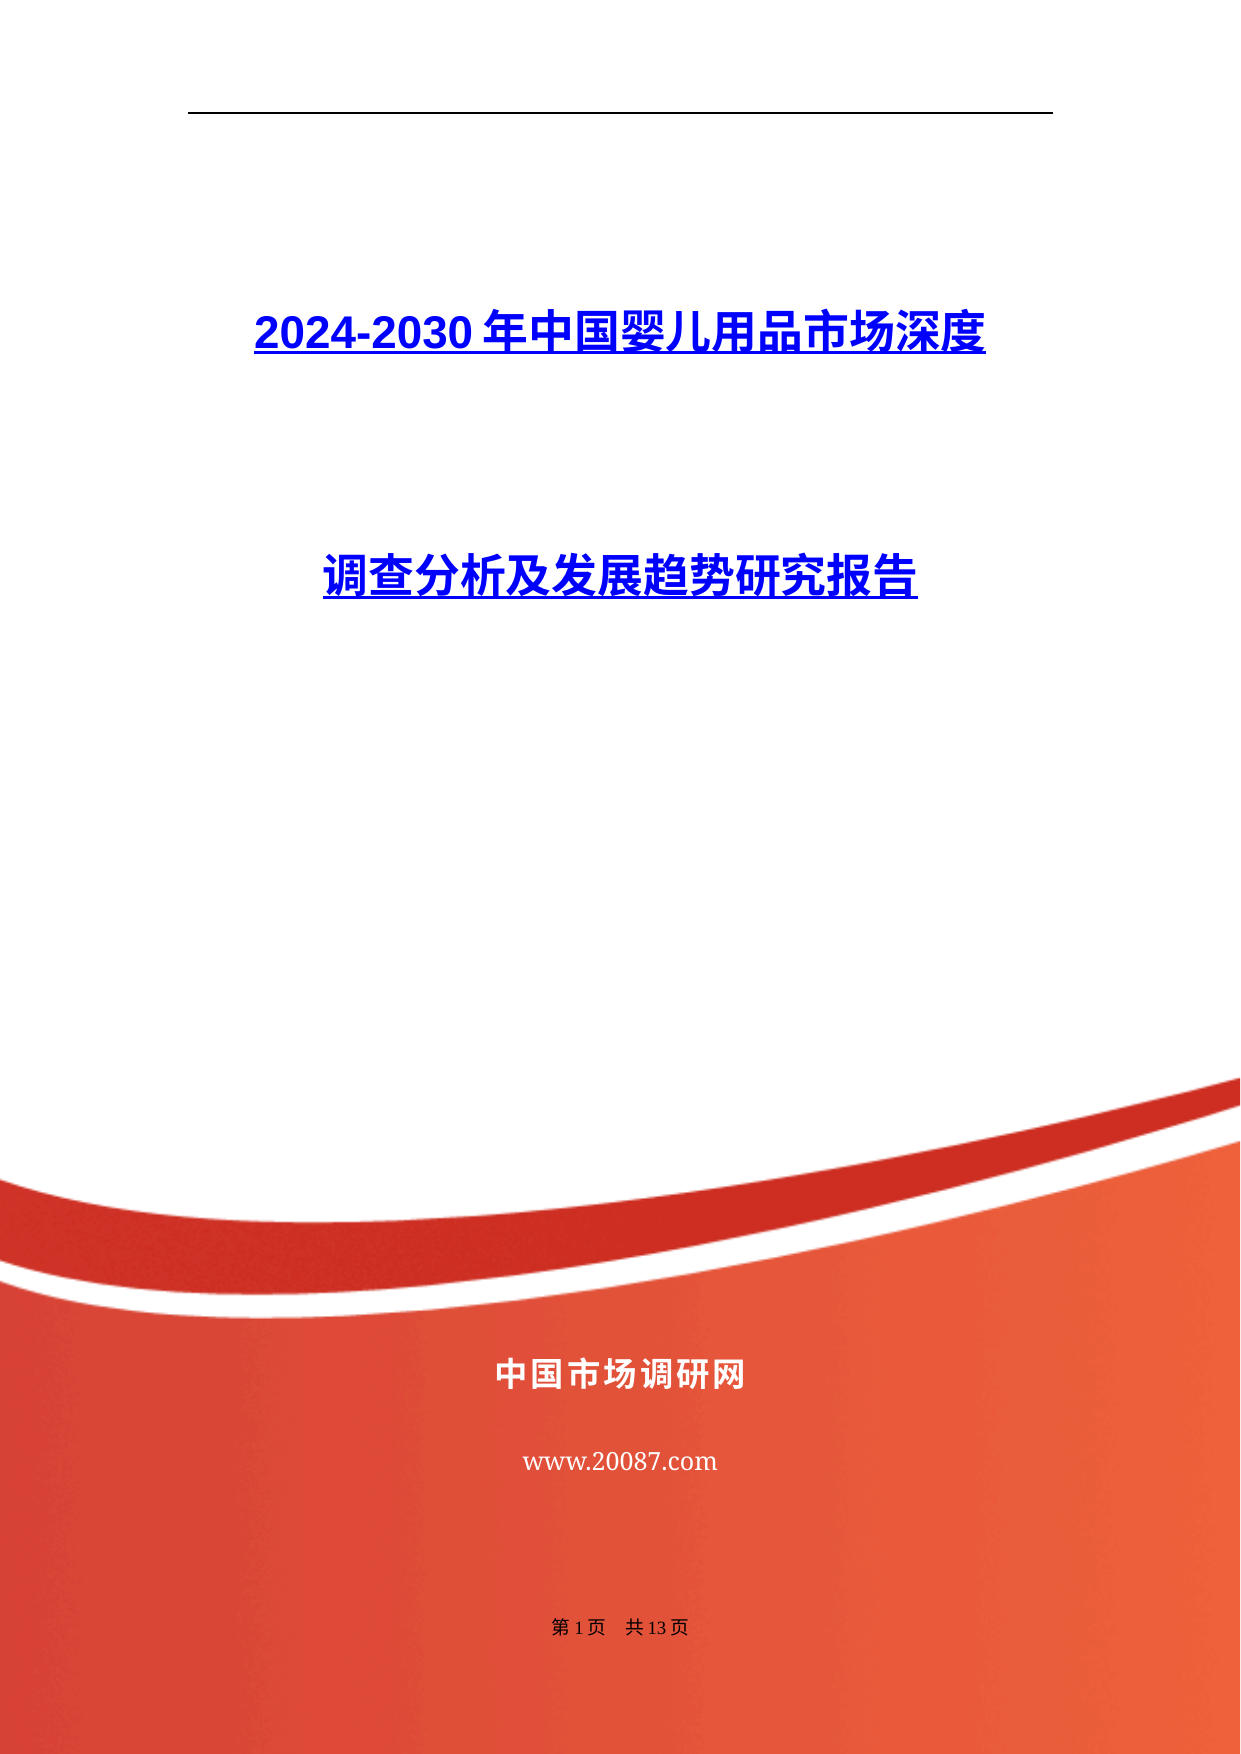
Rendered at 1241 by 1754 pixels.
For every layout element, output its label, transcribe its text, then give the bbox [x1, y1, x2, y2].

text www.20087.com [187, 1428, 1053, 1493]
picture [0, 1006, 1241, 1754]
subtitle 中国市场调研网 [187, 1339, 1053, 1404]
table_header 2024-2030年中国婴儿用品市场深度调查分析及发展趋势研究报告 [188, 207, 1053, 773]
